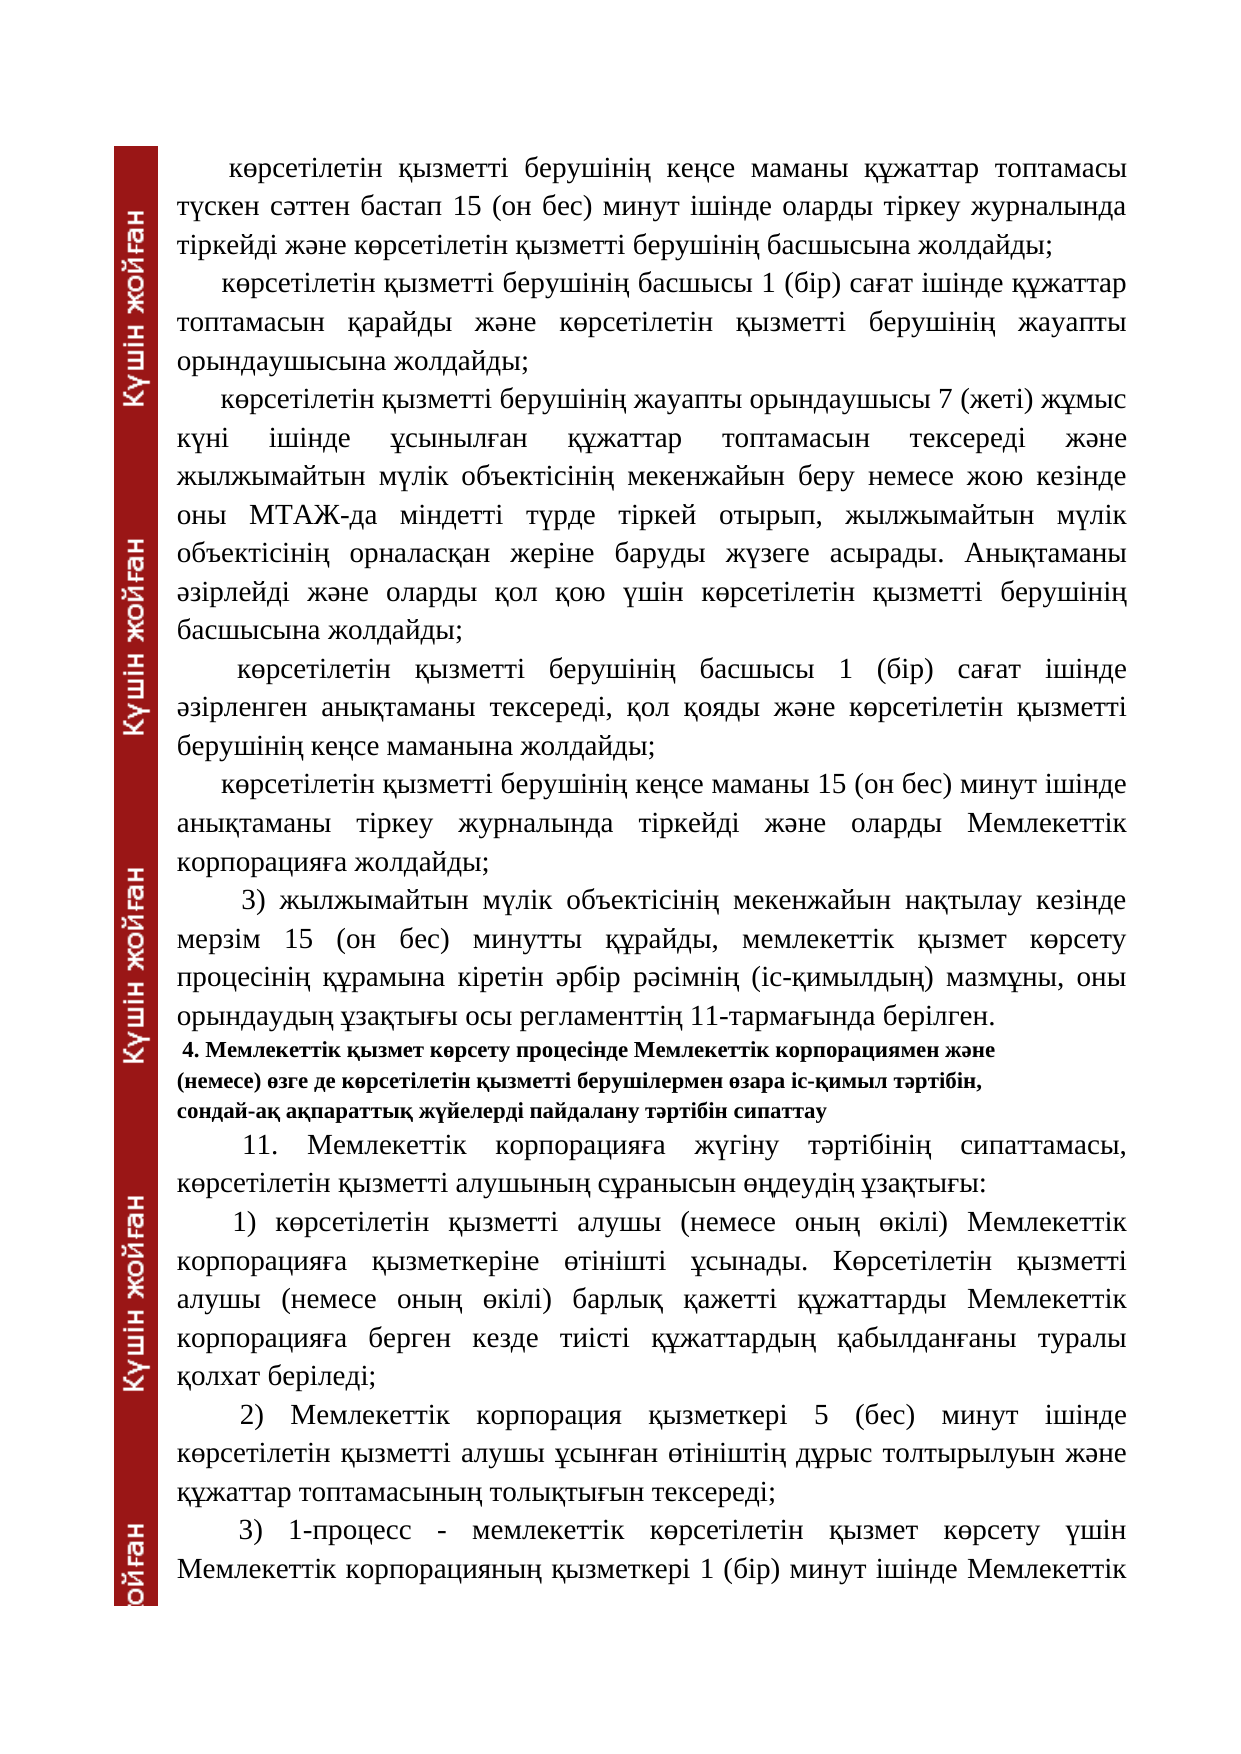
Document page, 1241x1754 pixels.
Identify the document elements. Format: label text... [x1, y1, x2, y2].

text көрсетілетін қызметті берушінің басшысы 1 (бір) сағат ішінде құжаттар топтамасын қарайды және көрсетілетін қызметті берушінің жауапты орындаушысына жолдайды; [112, 266, 1128, 376]
picture [114, 1199, 158, 1204]
text көрсетілетін қызметті берушінің жауапты орындаушысы 7 (жеті) жұмыс күні ішінде ұсынылған құжаттар топтамасын тексереді және жылжымайтын мүлік объектісінің мекенжайын беру немесе жою кезінде оны МТАЖ-да міндетті түрде тіркей отырып, жылжымайтын мүлік объектісінің орналасқан жеріне баруды жүзеге асырады. Анықтаманы әзірлейді және оларды қол қою үшін көрсетілетін қызметті берушінің басшысына жолдайды; [112, 381, 1128, 646]
picture [114, 1123, 158, 1127]
text 1) көрсетілетін қызметті алушы (немесе оның өкілі) Мемлекеттік корпорацияға қызметкеріне өтінішті ұсынады. Көрсетілетін қызметті алушы (немесе оның өкілі) барлық қажетті құжаттарды Мемлекеттік корпорацияға берген кезде тиісті құжаттардың қабылданғаны туралы қолхат беріледі; [112, 1204, 1128, 1392]
picture [114, 376, 158, 381]
picture [114, 762, 158, 767]
picture [114, 1584, 158, 1606]
text 3) жылжымайтын мүлік объектісінің мекенжайын нақтылау кезінде мерзім 15 (он бес) минутты құрайды, мемлекеттік қызмет көрсету процесінің құрамына кіретін әрбір рәсімнің (іс-қимылдың) мазмұны, оны орындаудың ұзақтығы осы регламенттің 11-тармағында берілген. [112, 882, 1128, 1031]
text 11. Мемлекеттік корпорацияға жүгіну тәртібінің сипаттамасы, көрсетілетін қызметті алушының сұранысын өңдеудің ұзақтығы: [112, 1127, 1128, 1199]
text көрсетілетін қызметті берушінің кеңсе маманы 15 (он бес) минут ішінде анықтаманы тіркеу журналында тіркейді және оларды Мемлекеттік корпорацияға жолдайды; [112, 767, 1128, 877]
text 2) Мемлекеттік корпорация қызметкері 5 (бес) минут ішінде көрсетілетін қызметті алушы ұсынған өтініштің дұрыс толтырылуын және құжаттар топтамасының толықтығын тексереді; [112, 1397, 1128, 1507]
picture [114, 1392, 158, 1397]
picture [114, 146, 158, 150]
text көрсетілетін қызметті берушінің кеңсе маманы құжаттар топтамасы түскен сәттен бастап 15 (он бес) минут ішінде оларды тіркеу журналында тіркейді және көрсетілетін қызметті берушінің басшысына жолдайды; [112, 150, 1128, 261]
picture [114, 261, 158, 266]
text көрсетілетін қызметті берушінің басшысы 1 (бір) сағат ішінде әзірленген анықтаманы тексереді, қол қояды және көрсетілетін қызметті берушінің кеңсе маманына жолдайды; [112, 651, 1128, 762]
picture [114, 1031, 158, 1036]
picture [114, 877, 158, 882]
picture [114, 1507, 158, 1512]
text 4. Мемлекеттік қызмет көрсету процесінде Мемлекеттік корпорациямен және (немесе) өзге де көрсетілетін қызметті берушілермен өзара іс-қимыл тәртібін, сондай-ақ ақпараттық жүйелерді пайдалану тәртібін сипаттау [112, 1036, 1128, 1123]
picture [114, 646, 158, 651]
